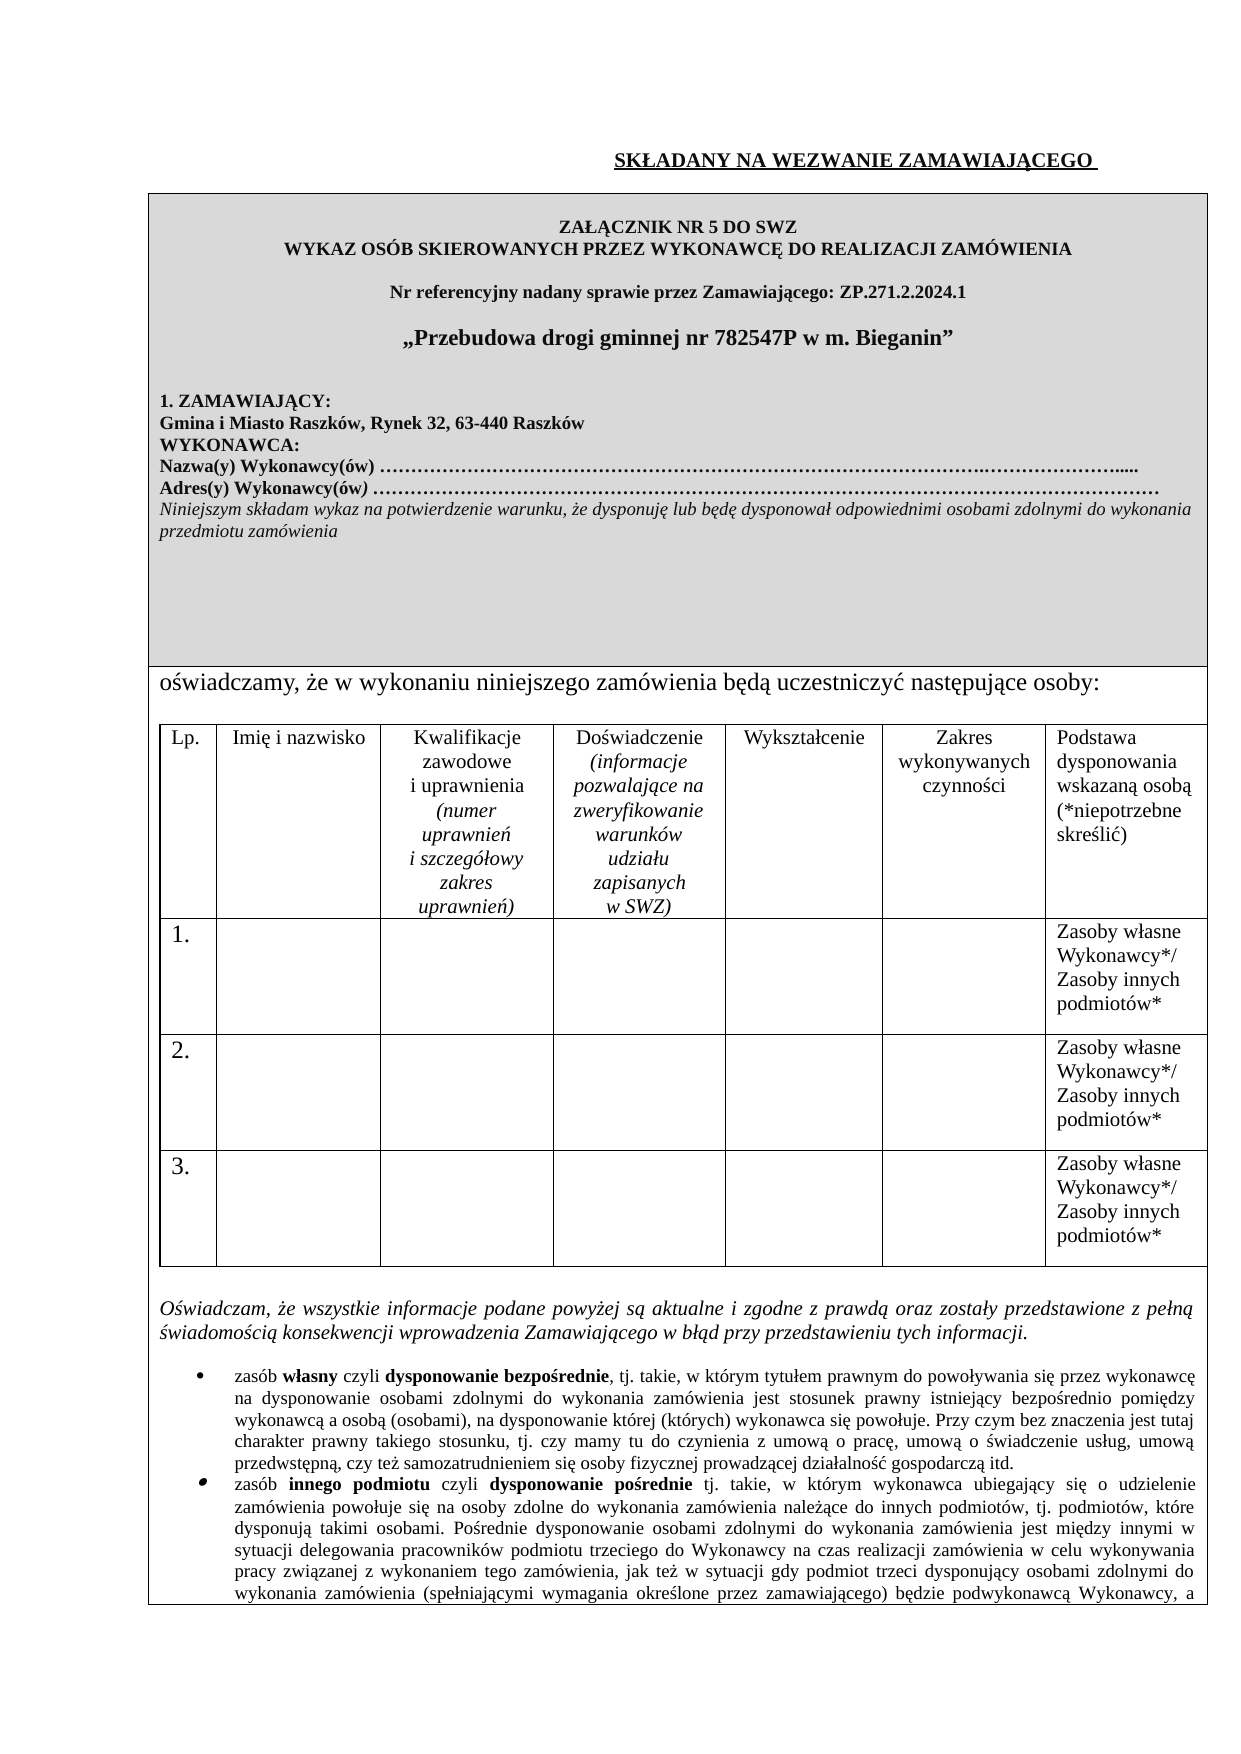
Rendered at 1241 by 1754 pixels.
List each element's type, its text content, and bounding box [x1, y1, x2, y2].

table_header ZAŁĄCZNIK NR 5 DO SWZ WYKAZ OSÓB SKIEROWANYCH PRZEZ WYKONAWCĘ DO REALIZACJI ZAMÓWIENIA Nr referencyjny nadany sprawie przez Zamawiającego: ZP.271.2.2024.1 „Przebudowa drogi gminnej nr 782547P w m. Bieganin” 1. ZAMAWIAJĄCY: Gmina i Miasto Raszków, Rynek 32, 63-440 Raszków WYKONAWCA: Nazwa(y) Wykonawcy(ów) …………………………………………………………………………………….…………………..... Adres(y) Wykonawcy(ów) ……………………………………………………………………………………………………………… Niniejszym składam wykaz na potwierdzenie warunku, że dysponuję lub będę dysponował odpowiednimi osobami zdolnymi do wykonania przedmiotu zamówienia [149, 194, 1207, 666]
text SKŁADANY NA WEZWANIE ZAMAWIAJĄCEGO [148, 148, 1093, 172]
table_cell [149, 667, 1207, 1603]
